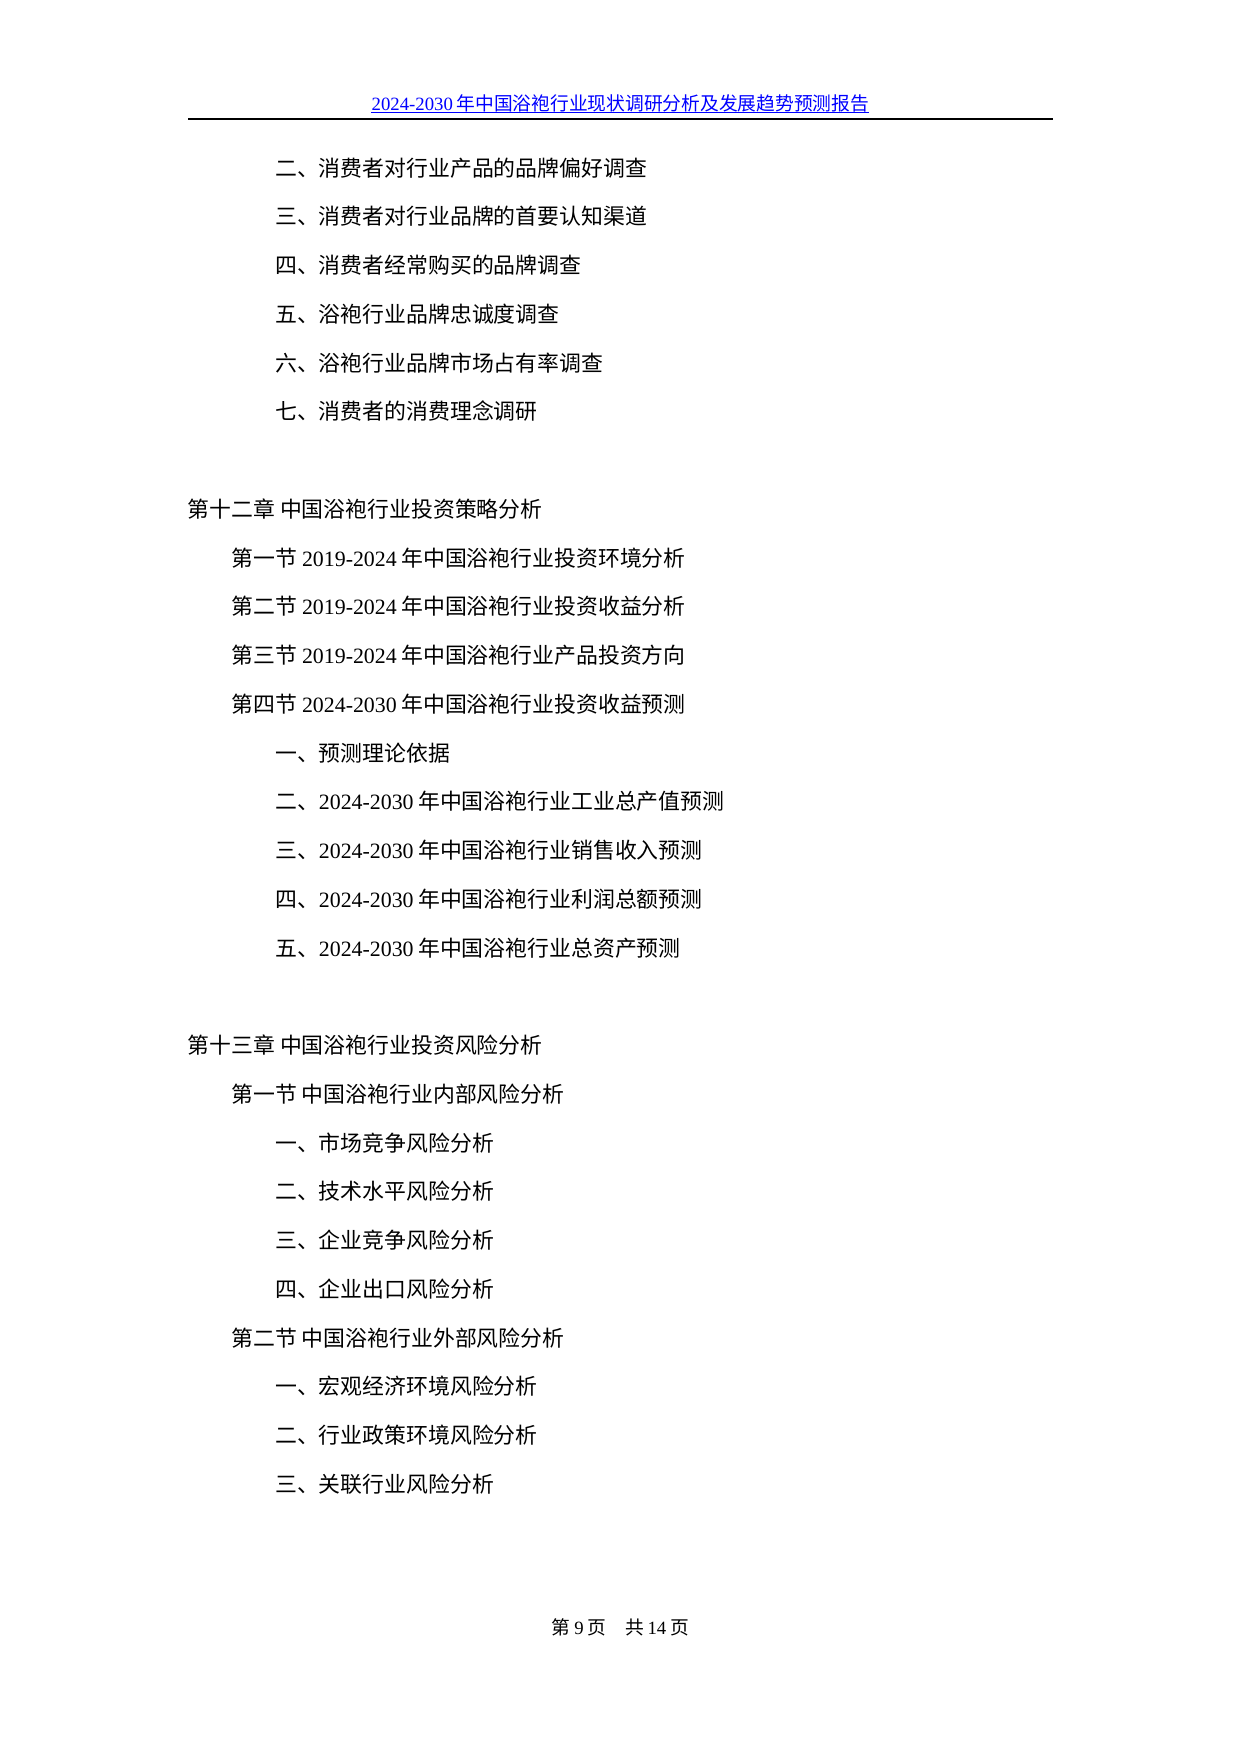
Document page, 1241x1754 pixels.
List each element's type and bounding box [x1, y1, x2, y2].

text [187, 150, 1053, 1499]
